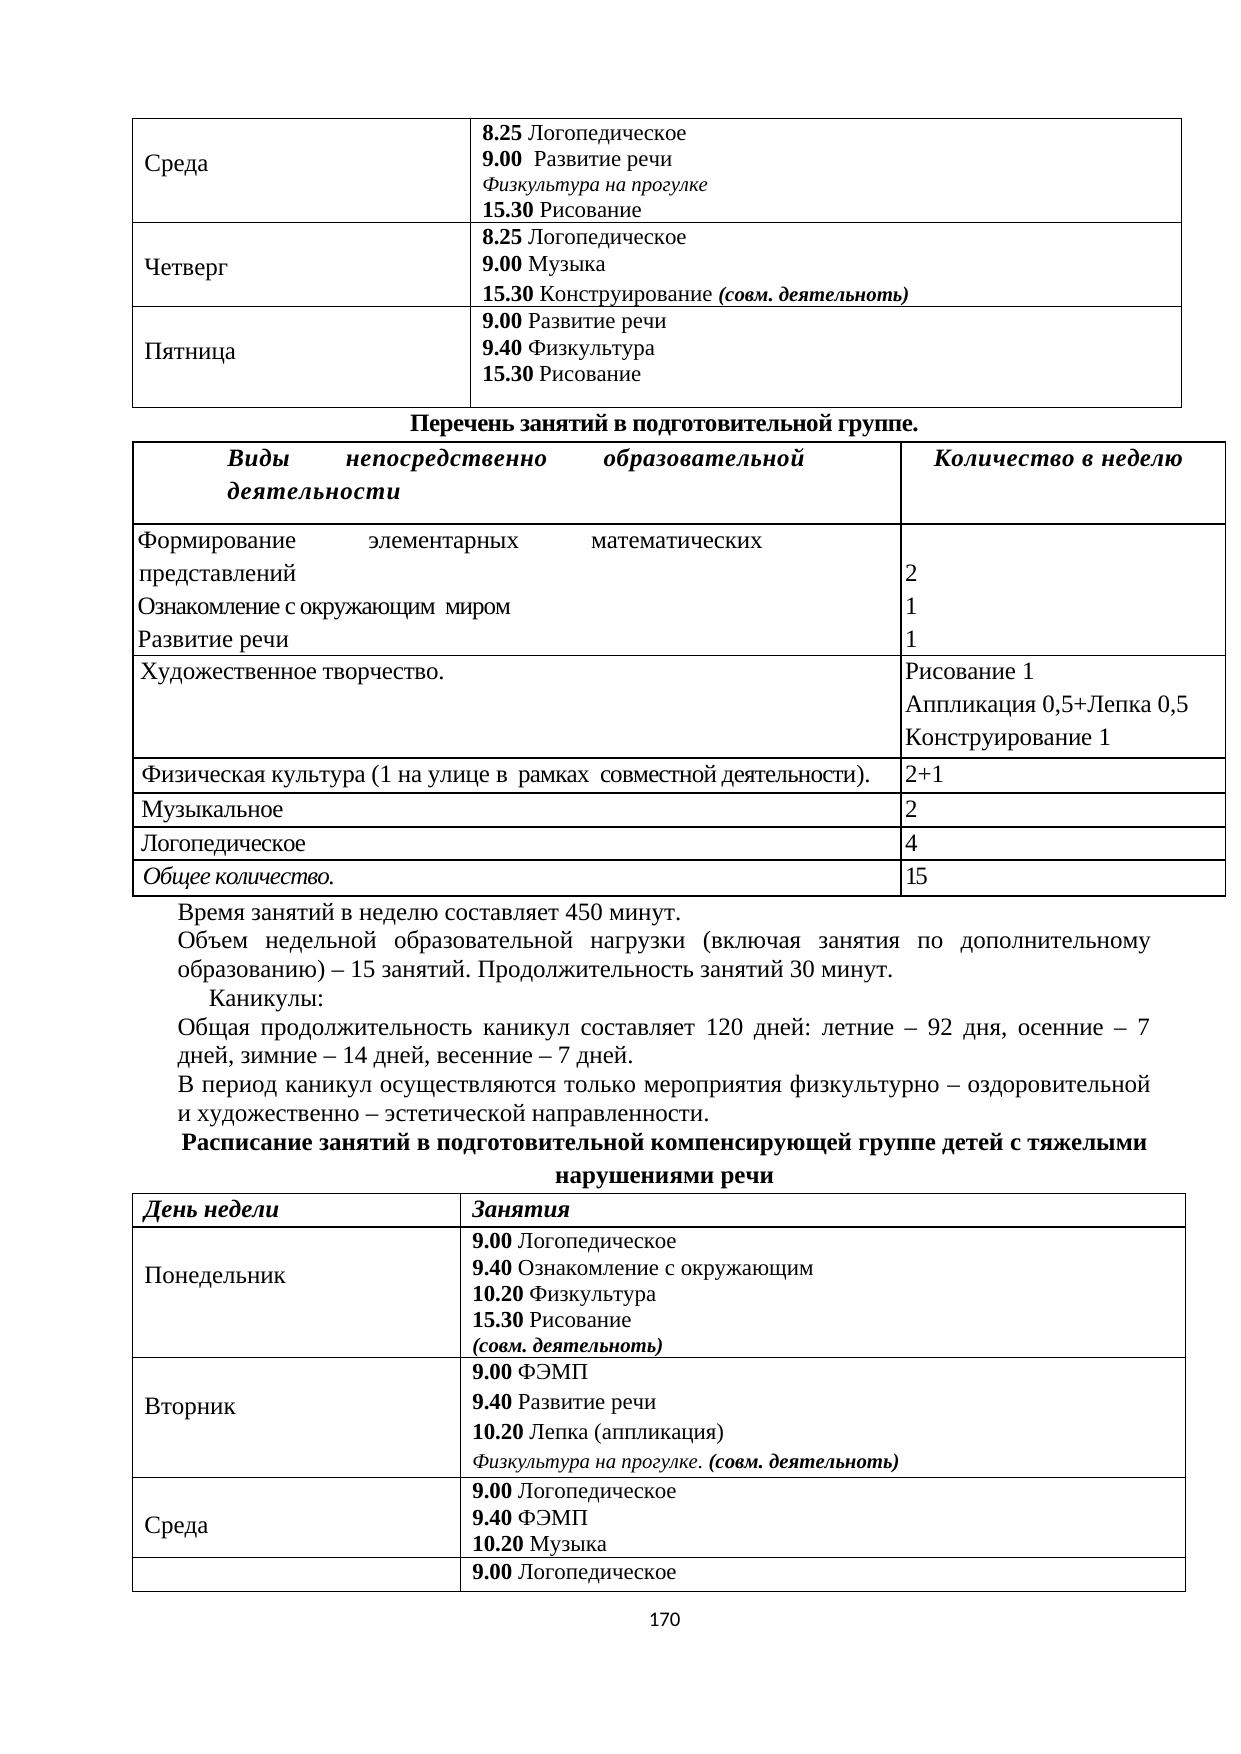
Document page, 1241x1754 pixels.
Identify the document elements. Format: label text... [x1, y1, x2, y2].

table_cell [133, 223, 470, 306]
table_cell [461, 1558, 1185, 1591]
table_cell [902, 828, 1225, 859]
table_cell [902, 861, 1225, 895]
text Объем недельной образовательной нагрузки (включая занятия по дополнительному образованию) – 15 занятий. Продолжительность занятий 30 минут. [177, 926, 1152, 983]
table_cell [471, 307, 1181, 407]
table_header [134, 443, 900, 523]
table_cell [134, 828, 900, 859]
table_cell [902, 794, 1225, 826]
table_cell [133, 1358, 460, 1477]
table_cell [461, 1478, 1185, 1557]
text Каникулы: [177, 983, 1152, 1012]
text Расписание занятий в подготовительной компенсирующей группе детей с тяжелыми нарушениями речи [177, 1127, 1152, 1188]
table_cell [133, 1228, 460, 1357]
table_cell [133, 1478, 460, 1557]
text Общая продолжительность каникул составляет 120 дней: летние – 92 дня, осенние – 7 дней, зимние – 14 дней, весенние – 7 дней. [177, 1012, 1152, 1069]
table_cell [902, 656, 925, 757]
text Перечень занятий в подготовительной группе. [177, 408, 1152, 437]
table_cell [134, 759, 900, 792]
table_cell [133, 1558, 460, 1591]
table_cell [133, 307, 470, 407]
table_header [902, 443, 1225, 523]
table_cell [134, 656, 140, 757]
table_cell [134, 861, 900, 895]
text В период каникул осуществляются только мероприятия физкультурно – оздоровительной и художественно – эстетической направленности. [177, 1069, 1152, 1127]
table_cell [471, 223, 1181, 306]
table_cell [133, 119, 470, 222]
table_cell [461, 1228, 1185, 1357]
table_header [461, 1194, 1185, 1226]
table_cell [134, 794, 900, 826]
text Время занятий в неделю составляет 450 минут. [177, 897, 1152, 926]
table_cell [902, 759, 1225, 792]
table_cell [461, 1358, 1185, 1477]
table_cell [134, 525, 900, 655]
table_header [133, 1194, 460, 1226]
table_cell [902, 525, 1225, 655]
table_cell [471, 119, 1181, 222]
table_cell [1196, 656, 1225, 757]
